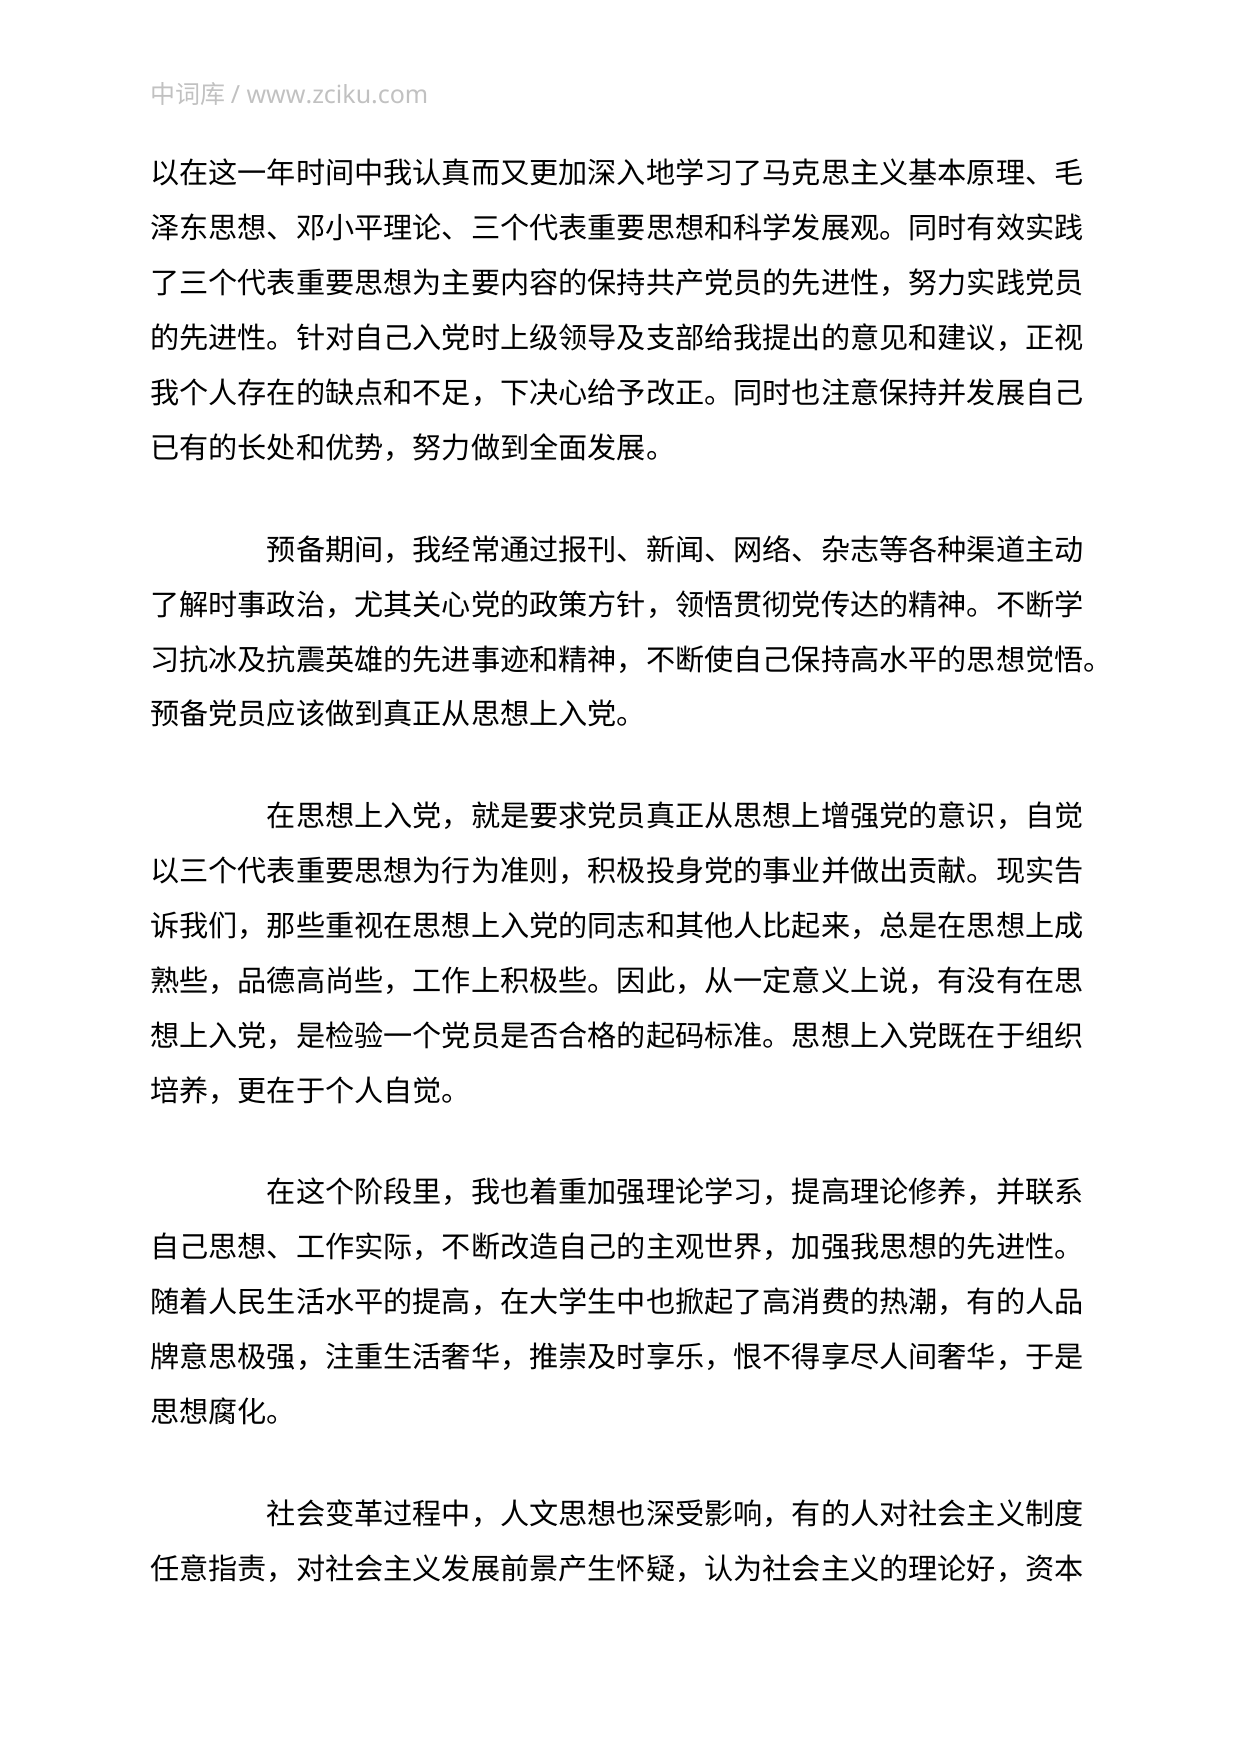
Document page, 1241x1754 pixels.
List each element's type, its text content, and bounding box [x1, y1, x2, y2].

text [150, 150, 1090, 467]
text 预备期间，我经常通过报刊、新闻、网络、杂志等各种渠道主动了解时事政治，尤其关心党的政策方针，领悟贯彻党传达的精神。不断学习抗冰及抗震英雄的先进事迹和精神，不断使自己保持高水平的思想觉悟。预备党员应该做到真正从思想上入党。 [150, 526, 1090, 733]
text 在这个阶段里，我也着重加强理论学习，提高理论修养，并联系自己思想、工作实际，不断改造自己的主观世界，加强我思想的先进性。随着人民生活水平的提高，在大学生中也掀起了高消费的热潮，有的人品牌意思极强，注重生活奢华，推崇及时享乐，恨不得享尽人间奢华，于是思想腐化。 [150, 1169, 1090, 1431]
text 在思想上入党，就是要求党员真正从思想上增强党的意识，自觉以三个代表重要思想为行为准则，积极投身党的事业并做出贡献。现实告诉我们，那些重视在思想上入党的同志和其他人比起来，总是在思想上成熟些，品德高尚些，工作上积极些。因此，从一定意义上说，有没有在思想上入党，是检验一个党员是否合格的起码标准。思想上入党既在于组织培养，更在于个人自觉。 [150, 793, 1090, 1109]
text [150, 1490, 1090, 1587]
